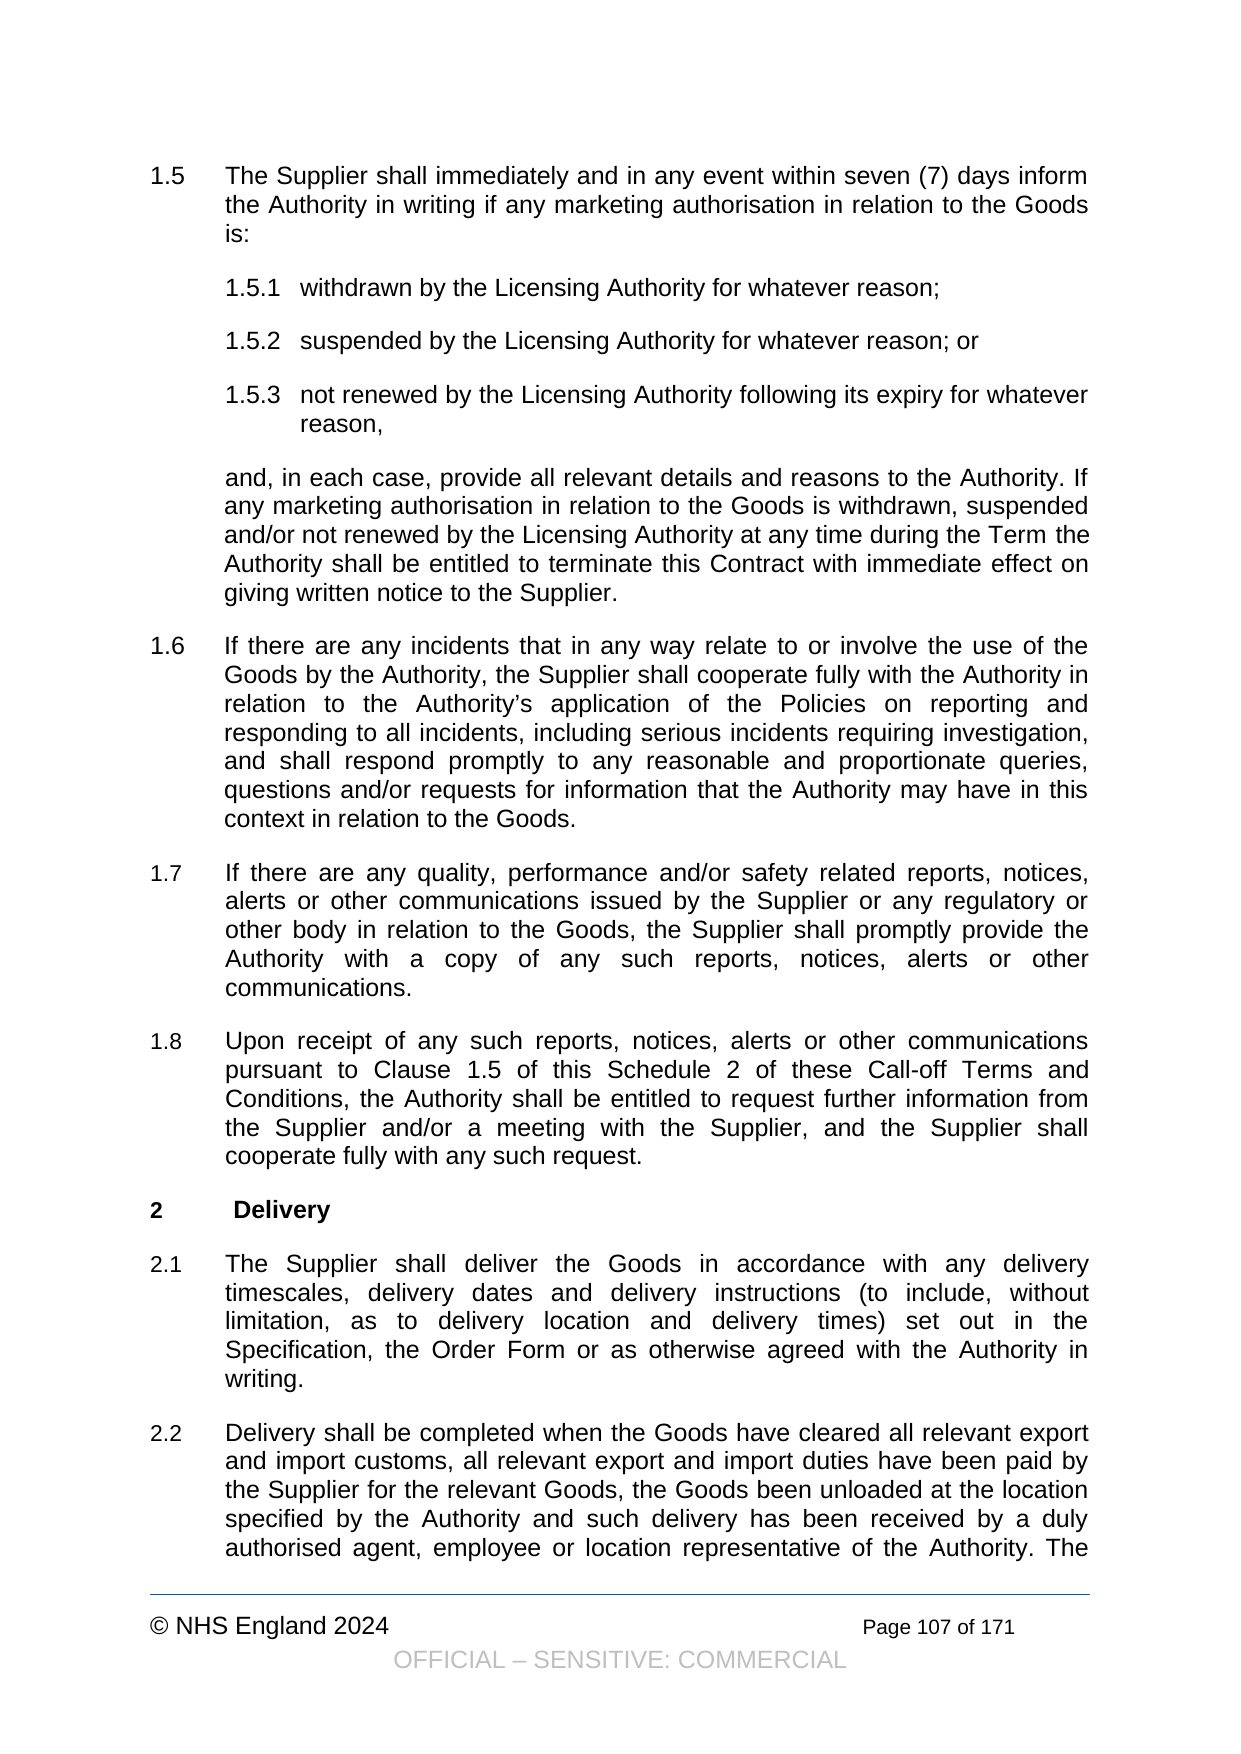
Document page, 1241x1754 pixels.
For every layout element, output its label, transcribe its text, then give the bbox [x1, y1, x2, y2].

subtitle 1.5.2 suspended by the Licensing Authority for whatever reason; or [225, 326, 1090, 355]
subtitle and, in each case, provide all relevant details and reasons to the Authority. If any marketing authorisation in relation to the Goods is withdrawn, suspended and/or not renewed by the Licensing Authority at any time during the Term the Authority shall be entitled to terminate this Contract with immediate effect on giving written notice to the Supplier. [224, 462, 1090, 606]
subtitle Upon receipt of any such reports, notices, alerts or other communications pursuant to Clause 1.5 of this Schedule 2 of these Call-off Terms and Conditions, the Authority shall be entitled to request further information from the Supplier and/or a meeting with the Supplier, and the Supplier shall cooperate fully with any such request. [150, 1026, 1090, 1170]
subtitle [150, 1417, 1090, 1561]
subtitle 1.5.1 withdrawn by the Licensing Authority for whatever reason; [225, 272, 1090, 301]
subtitle 1.6 If there are any incidents that in any way relate to or involve the use of the Goods by the Authority, the Supplier shall cooperate fully with the Authority in relation to the Authority’s application of the Policies on reporting and responding to all incidents, including serious incidents requiring investigation, and shall respond promptly to any reasonable and proportionate queries, questions and/or requests for information that the Authority may have in this context in relation to the Goods. [150, 631, 1090, 832]
subtitle 1.5 The Supplier shall immediately and in any event within seven (7) days inform the Authority in writing if any marketing authorisation in relation to the Goods is: [150, 161, 1090, 247]
subtitle The Supplier shall deliver the Goods in accordance with any delivery timescales, delivery dates and delivery instructions (to include, without limitation, as to delivery location and delivery times) set out in the Specification, the Order Form or as otherwise agreed with the Authority in writing. [150, 1249, 1090, 1392]
subtitle 1.5.3 not renewed by the Licensing Authority following its expiry for whatever reason, [225, 380, 1090, 437]
subtitle If there are any quality, performance and/or safety related reports, notices, alerts or other communications issued by the Supplier or any regulatory or other body in relation to the Goods, the Supplier shall promptly provide the Authority with a copy of any such reports, notices, alerts or other communications. [150, 857, 1090, 1001]
subtitle Delivery [150, 1195, 1090, 1224]
